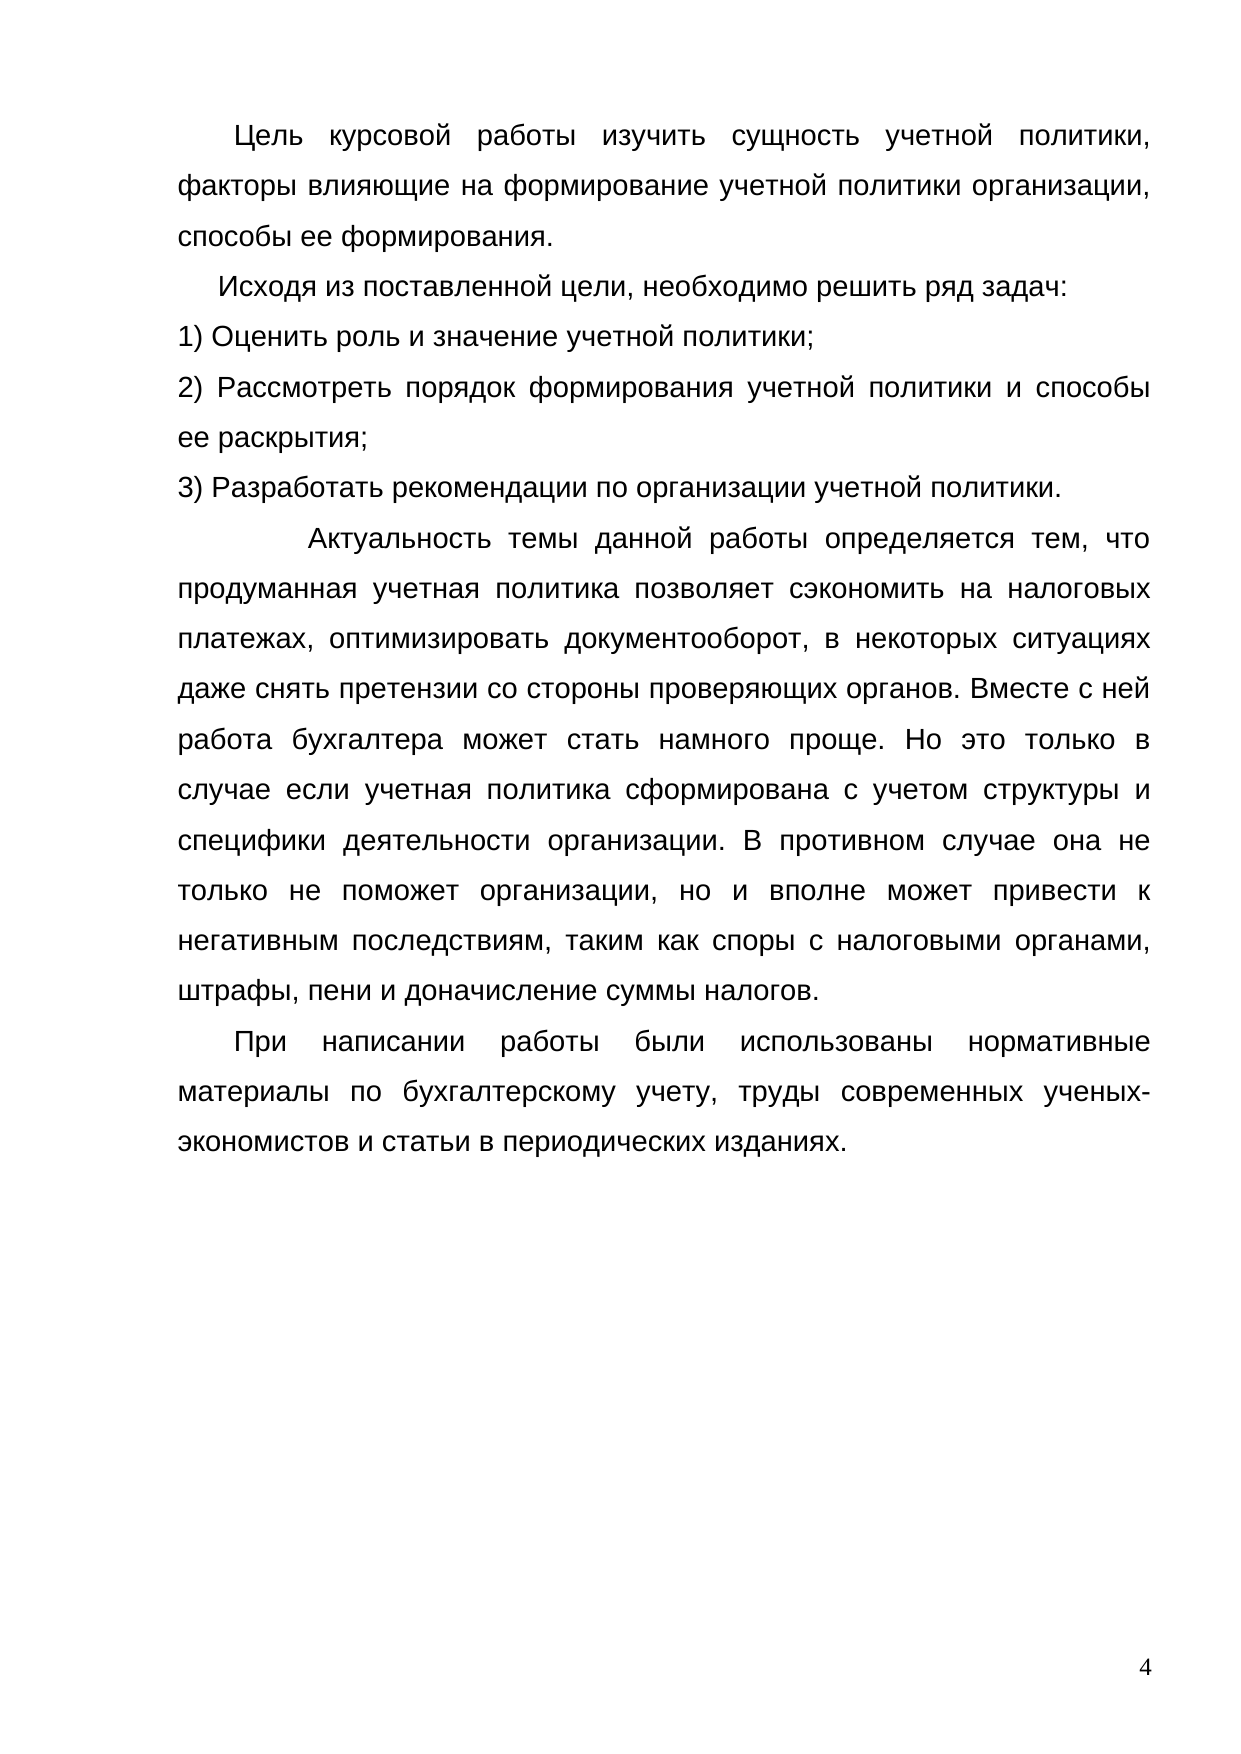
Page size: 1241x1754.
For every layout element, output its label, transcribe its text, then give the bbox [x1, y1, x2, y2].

text 3) Разработать рекомендации по организации учетной политики. [177, 470, 1152, 504]
text Исходя из поставленной цели, необходимо решить ряд задач: [177, 269, 1152, 303]
text Актуальность темы данной работы определяется тем, что продуманная учетная политика позволяет сэкономить на налоговых платежах, оптимизировать документооборот, в некоторых ситуациях даже снять претензии со стороны проверяющих органов. Вместе с ней работа бухгалтера может стать намного проще. Но это только в случае если учетная политика сформирована с учетом структуры и специфики деятельности организации. В противном случае она не только не поможет организации, но и вполне может привести к негативным последствиям, таким как споры с налоговыми органами, штрафы, пени и доначисление суммы налогов. [177, 521, 1152, 1007]
text 2) Рассмотреть порядок формирования учетной политики и способы ее раскрытия; [177, 370, 1152, 453]
text Цель курсовой работы изучить сущность учетной политики, факторы влияющие на формирование учетной политики организации, способы ее формирования. [177, 118, 1152, 252]
text 1) Оценить роль и значение учетной политики; [177, 319, 1152, 353]
text При написании работы были использованы нормативные материалы по бухгалтерскому учету, труды современных ученых-экономистов и статьи в периодических изданиях. [177, 1024, 1152, 1158]
